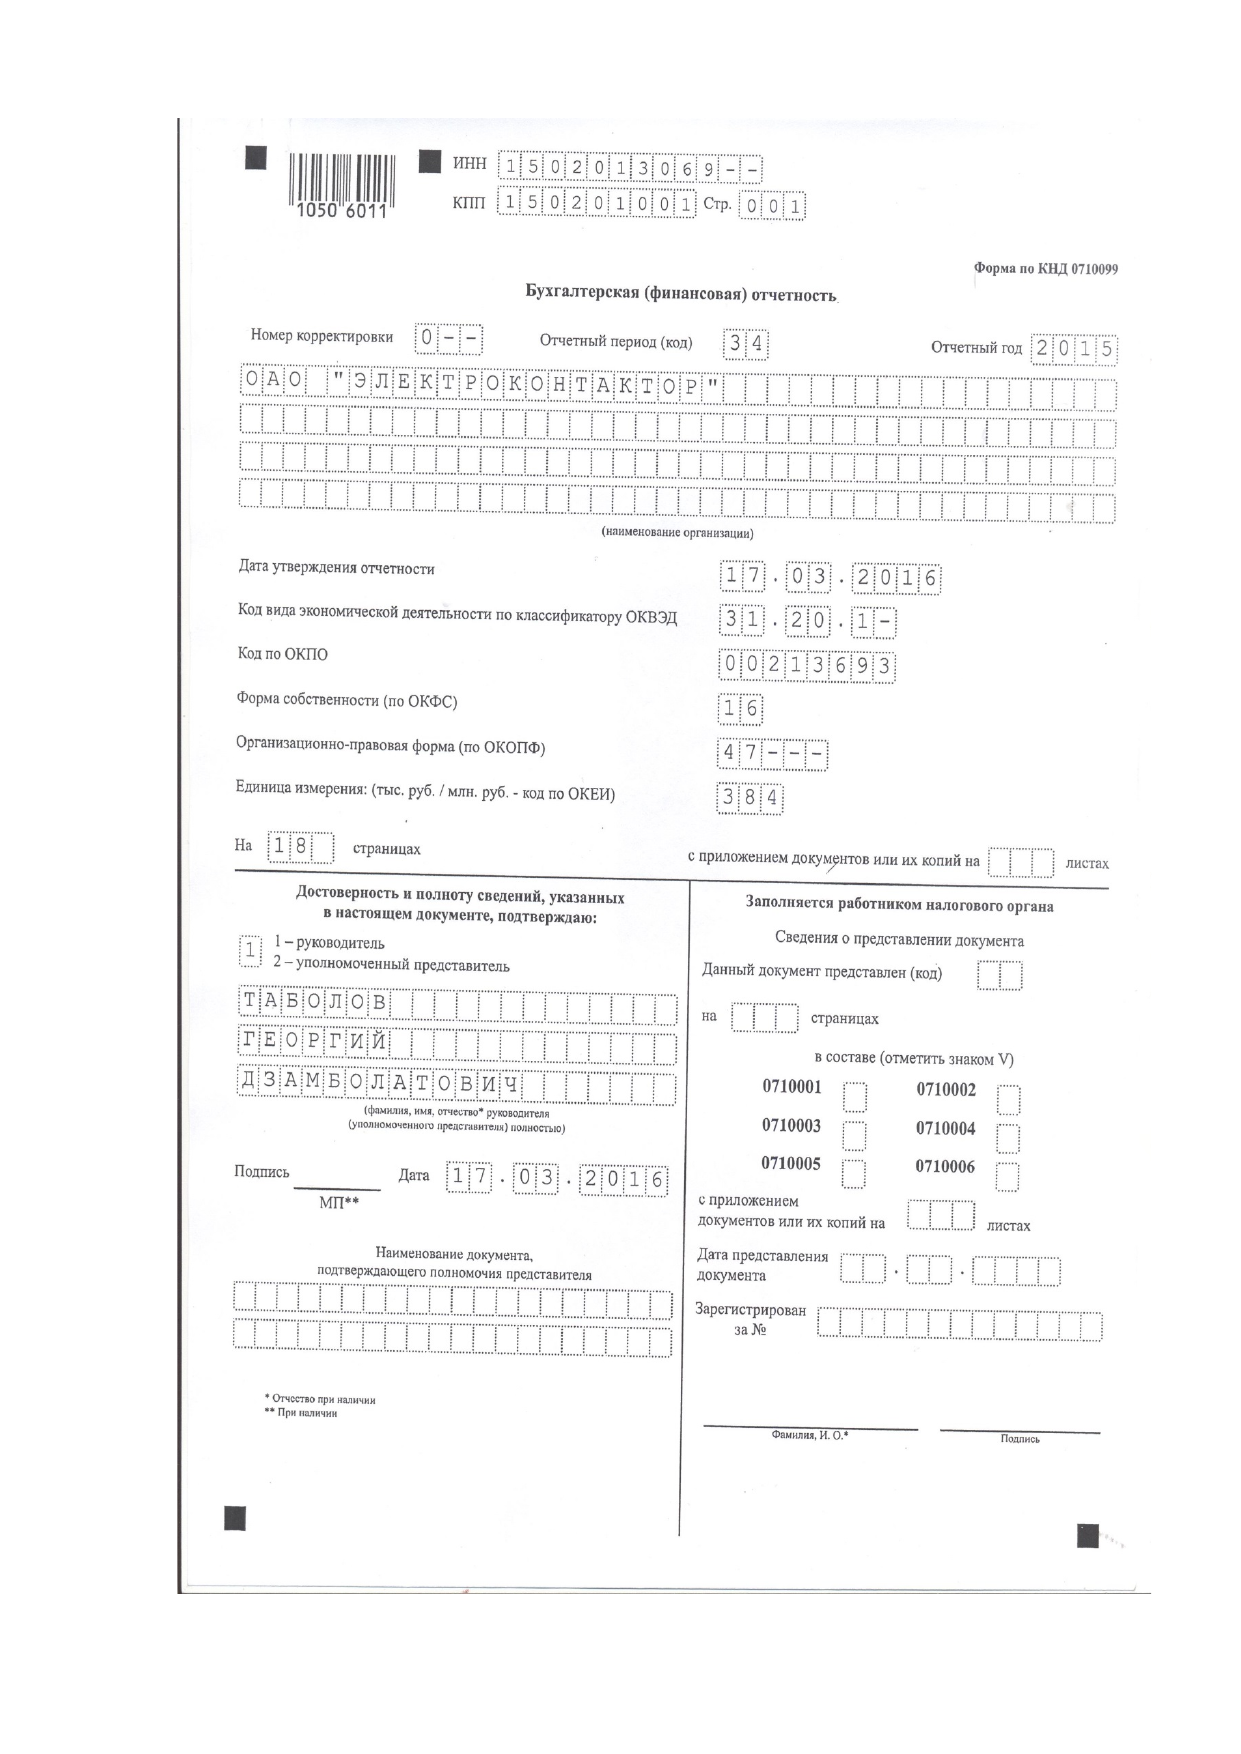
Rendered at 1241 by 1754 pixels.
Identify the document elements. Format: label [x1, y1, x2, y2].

picture [177, 118, 1152, 1594]
